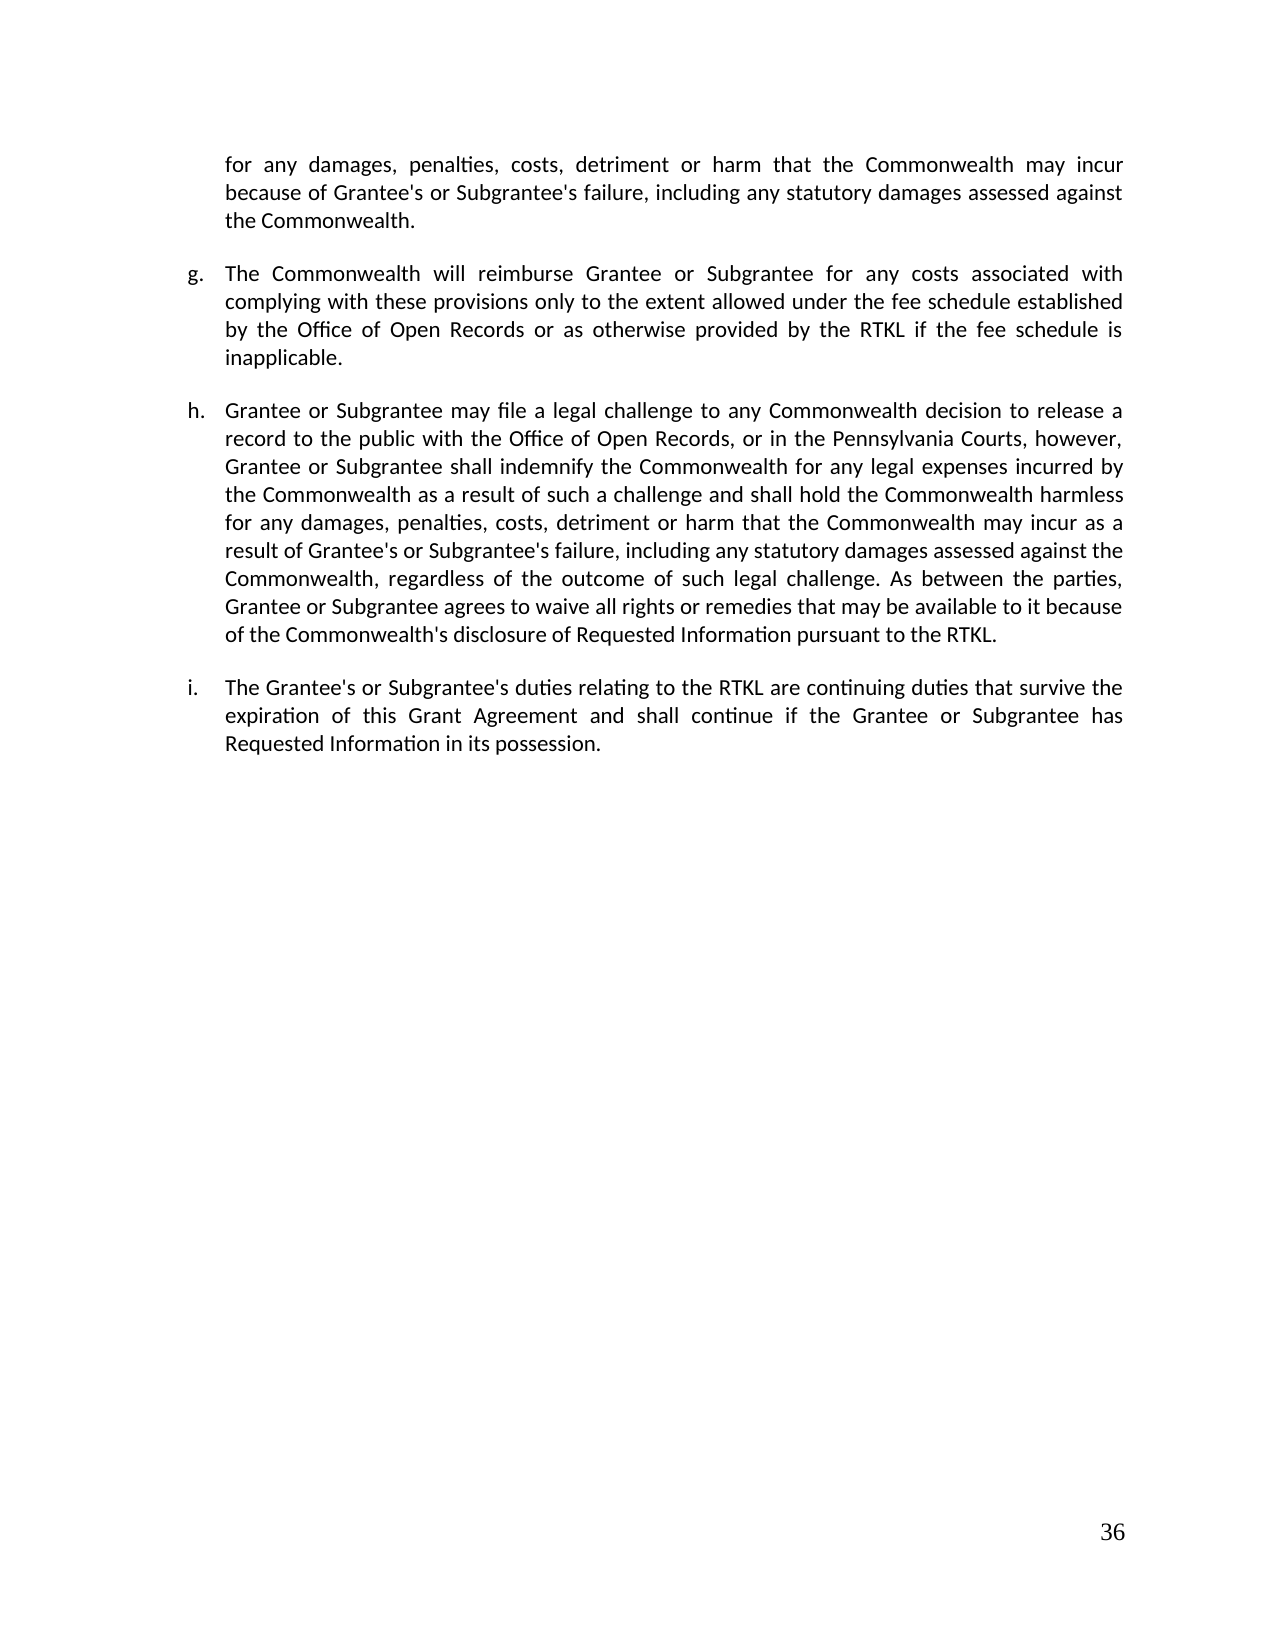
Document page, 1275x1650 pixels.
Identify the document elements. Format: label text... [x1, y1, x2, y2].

list The Commonwealth will reimburse Grantee or Subgrantee for any costs associated with complying with these provisions only to the extent allowed under the fee schedule established by the Office of Open Records or as otherwise provided by the RTKL if the fee schedule is inapplicable. [187, 259, 1125, 371]
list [187, 150, 1125, 234]
list Grantee or Subgrantee may file a legal challenge to any Commonwealth decision to release a record to the public with the Office of Open Records, or in the Pennsylvania Courts, however, Grantee or Subgrantee shall indemnify the Commonwealth for any legal expenses incurred by the Commonwealth as a result of such a challenge and shall hold the Commonwealth harmless for any damages, penalties, costs, detriment or harm that the Commonwealth may incur as a result of Grantee's or Subgrantee's failure, including any statutory damages assessed against the Commonwealth, regardless of the outcome of such legal challenge. As between the parties, Grantee or Subgrantee agrees to waive all rights or remedies that may be available to it because of the Commonwealth's disclosure of Requested Information pursuant to the RTKL. [187, 396, 1125, 648]
list The Grantee's or Subgrantee's duties relating to the RTKL are continuing duties that survive the expiration of this Grant Agreement and shall continue if the Grantee or Subgrantee has Requested Information in its possession. [187, 673, 1125, 757]
